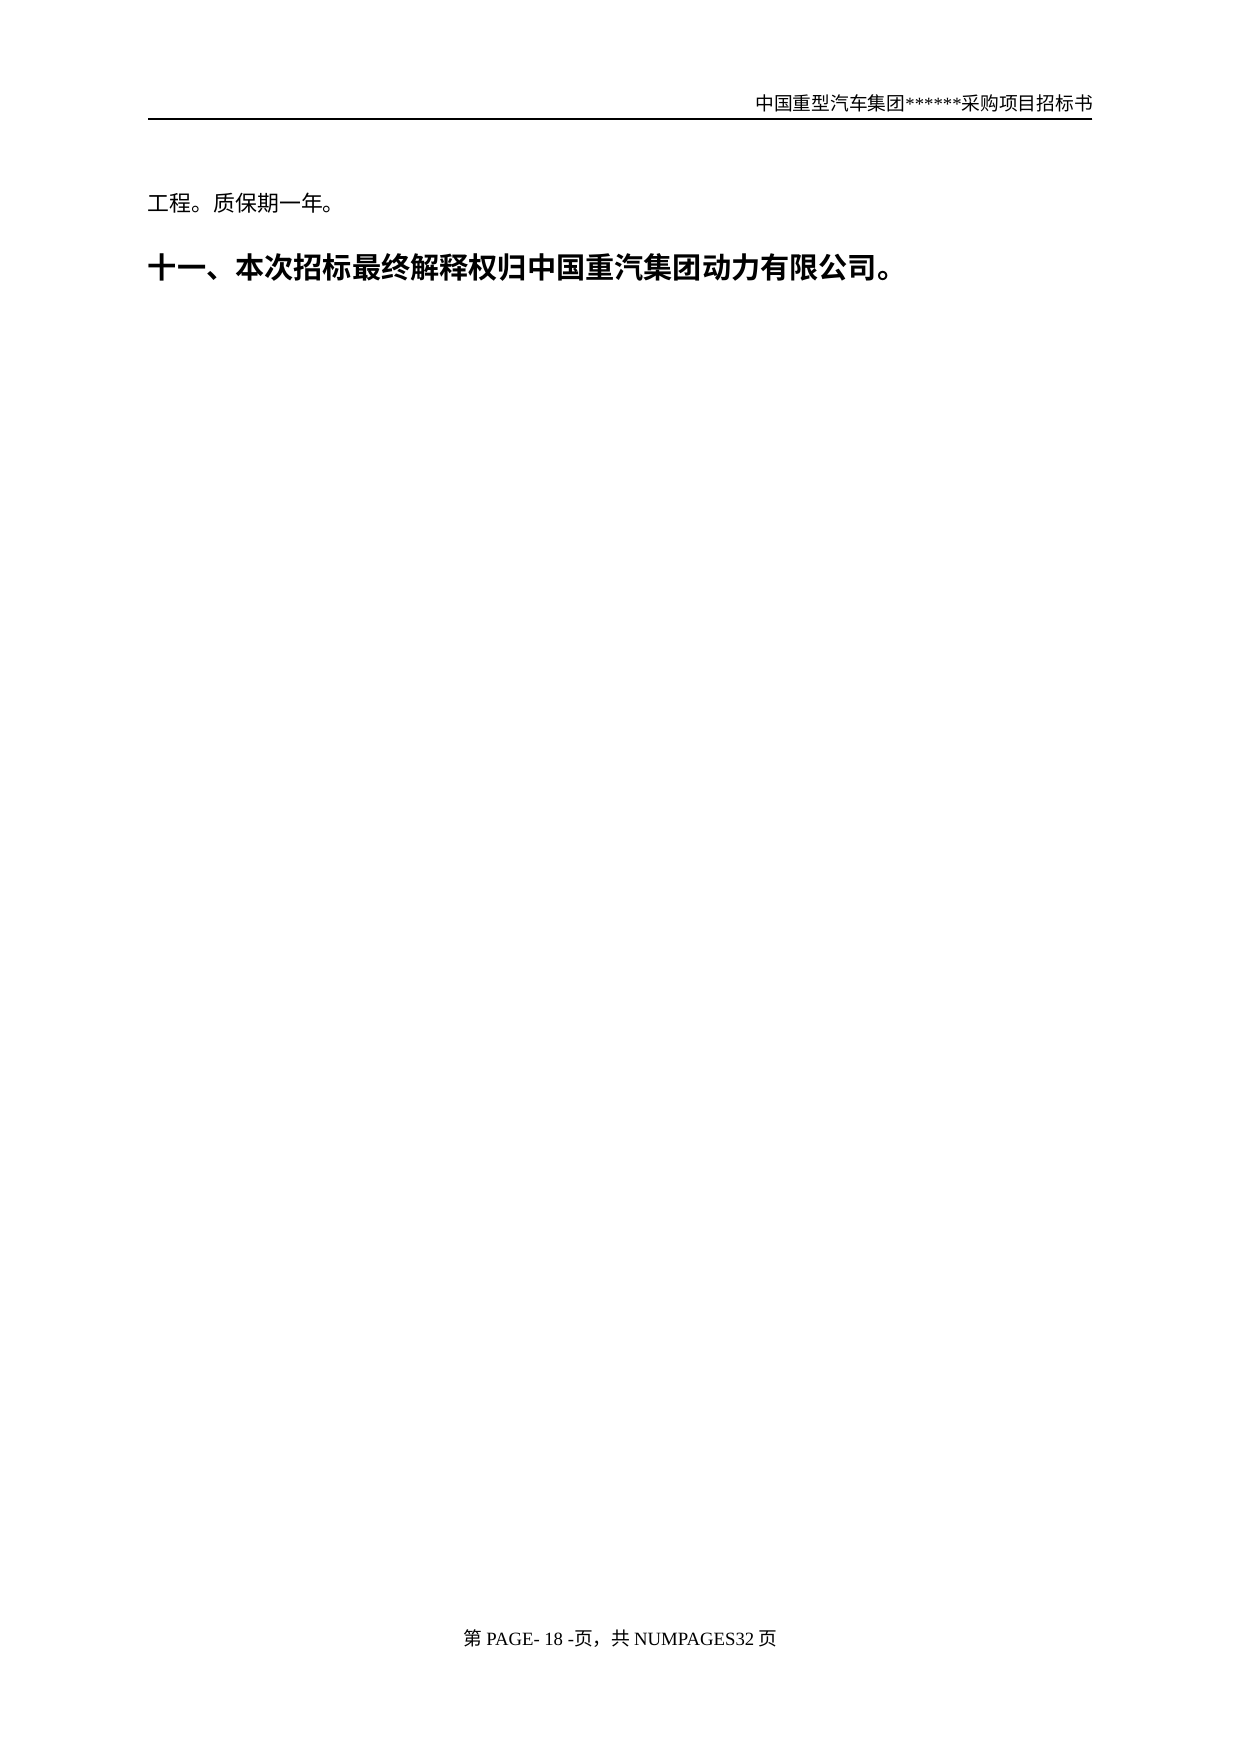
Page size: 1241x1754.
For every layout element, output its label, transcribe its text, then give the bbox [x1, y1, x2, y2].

text 本次招标最终解释权归中国重汽集团动力有限公司。 [148, 234, 1092, 299]
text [148, 185, 1092, 218]
